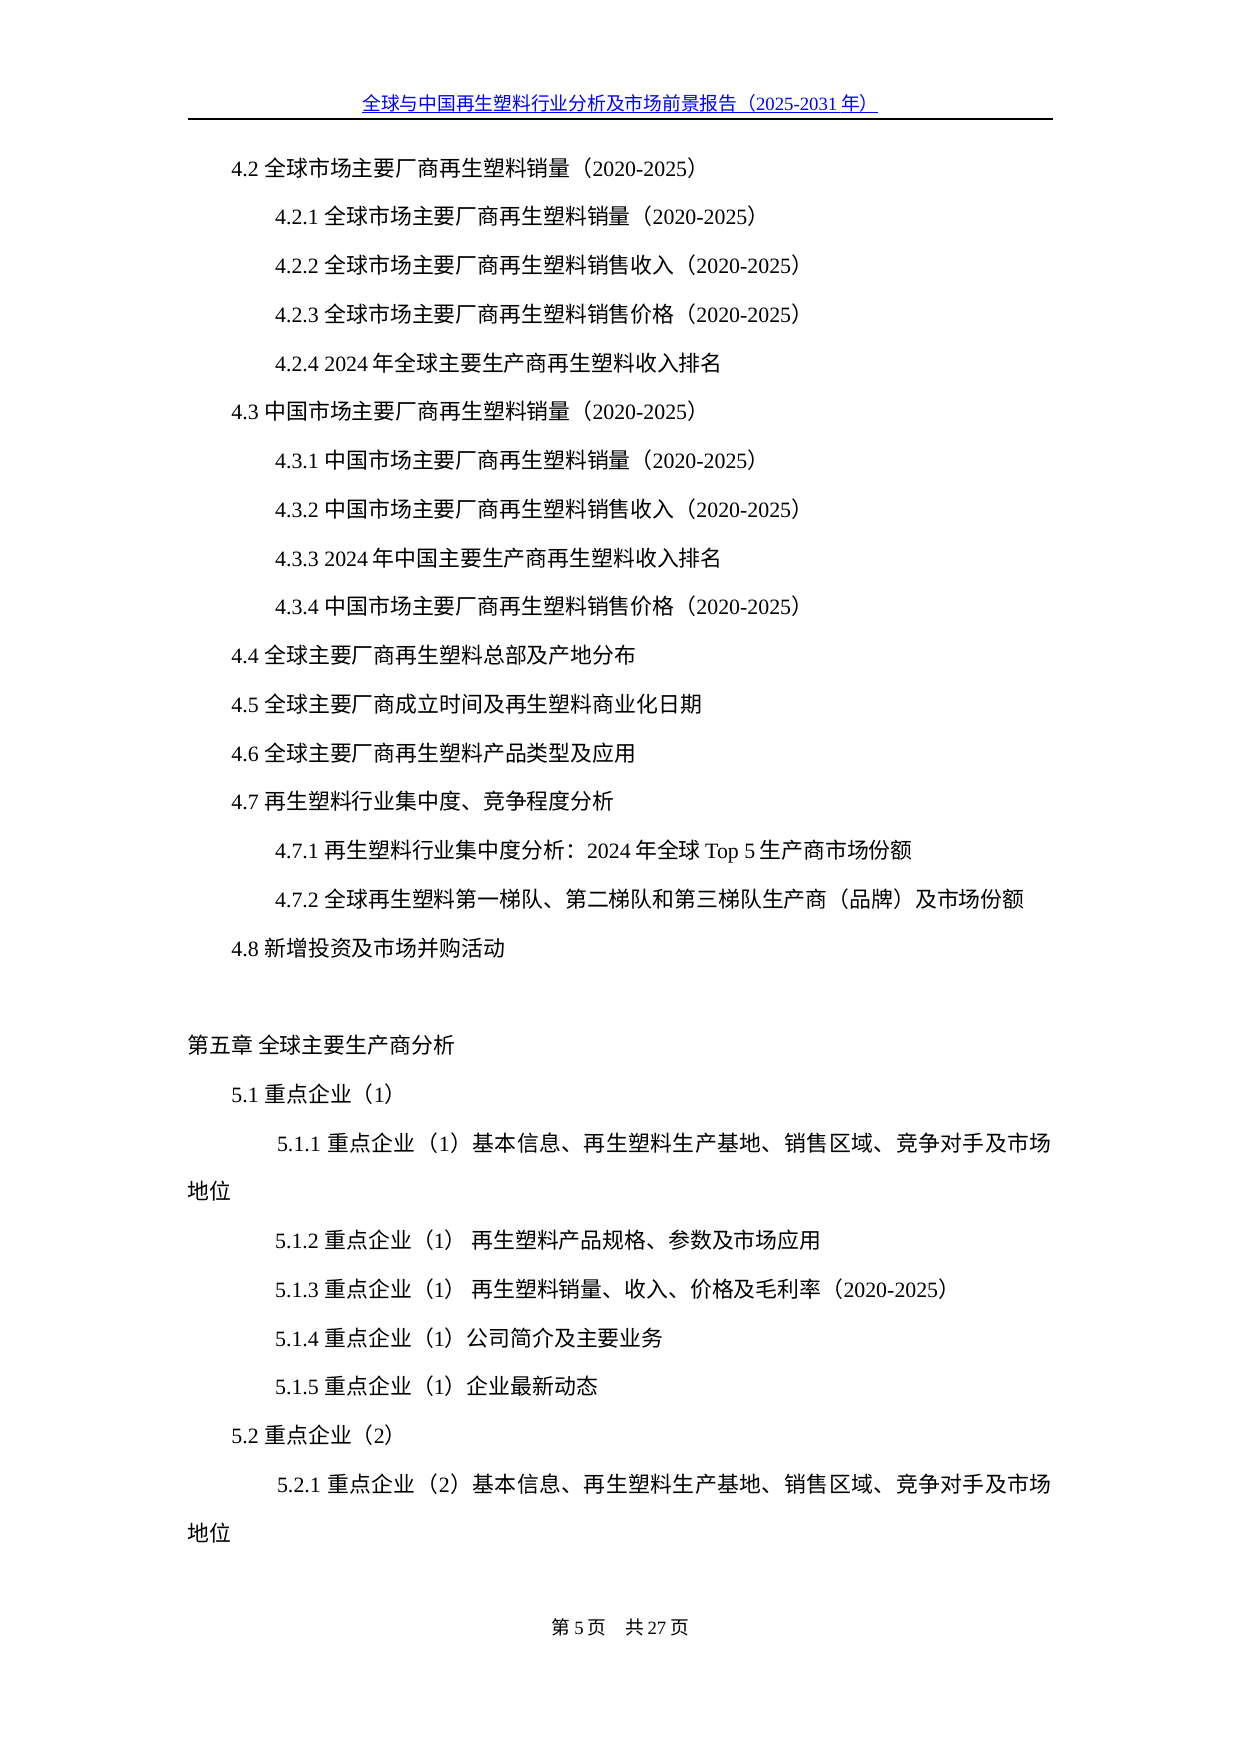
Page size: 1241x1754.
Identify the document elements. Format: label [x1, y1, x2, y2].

text [187, 150, 1053, 1548]
